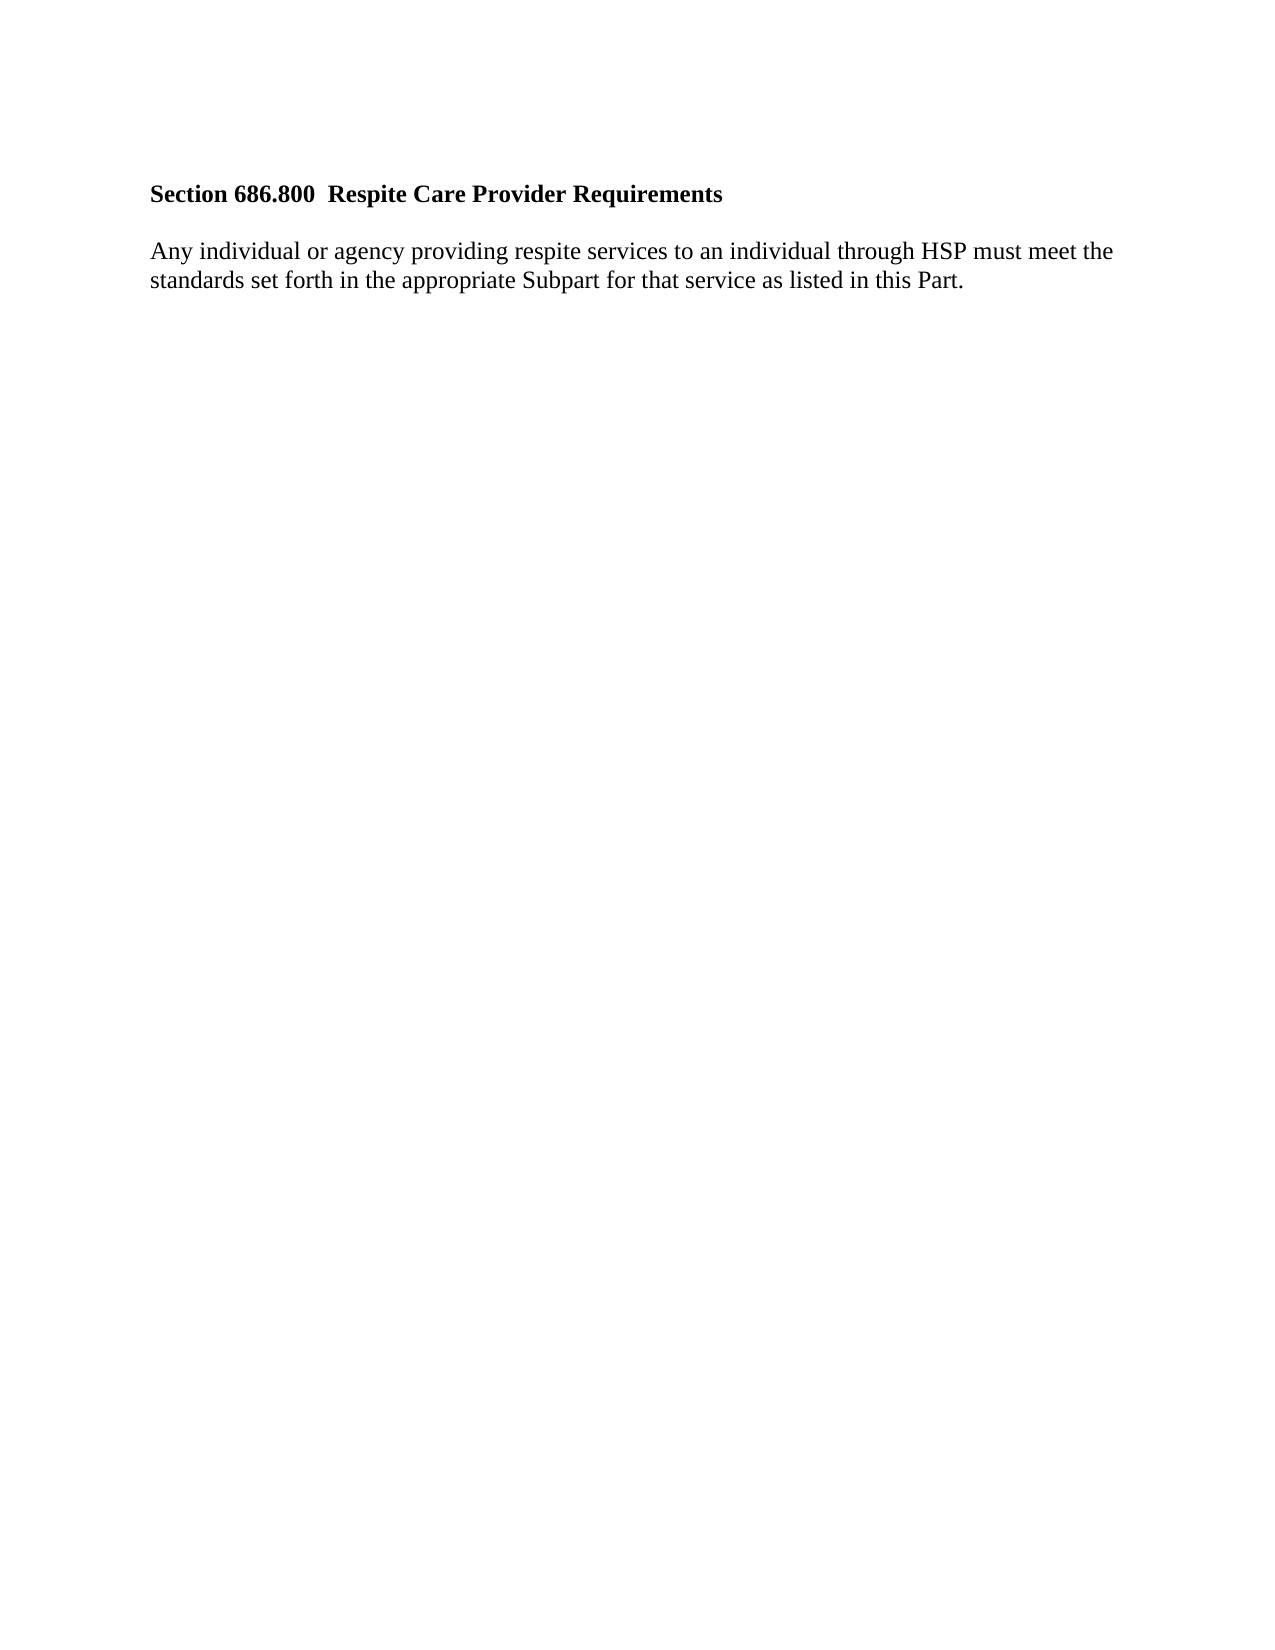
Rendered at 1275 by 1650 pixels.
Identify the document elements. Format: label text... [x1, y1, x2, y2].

text Any individual or agency providing respite services to an individual through HSP must meet the standards set forth in the appropriate Subpart for that service as listed in this Part. [150, 236, 1125, 294]
text Section 686.800 Respite Care Provider Requirements [150, 179, 1125, 207]
